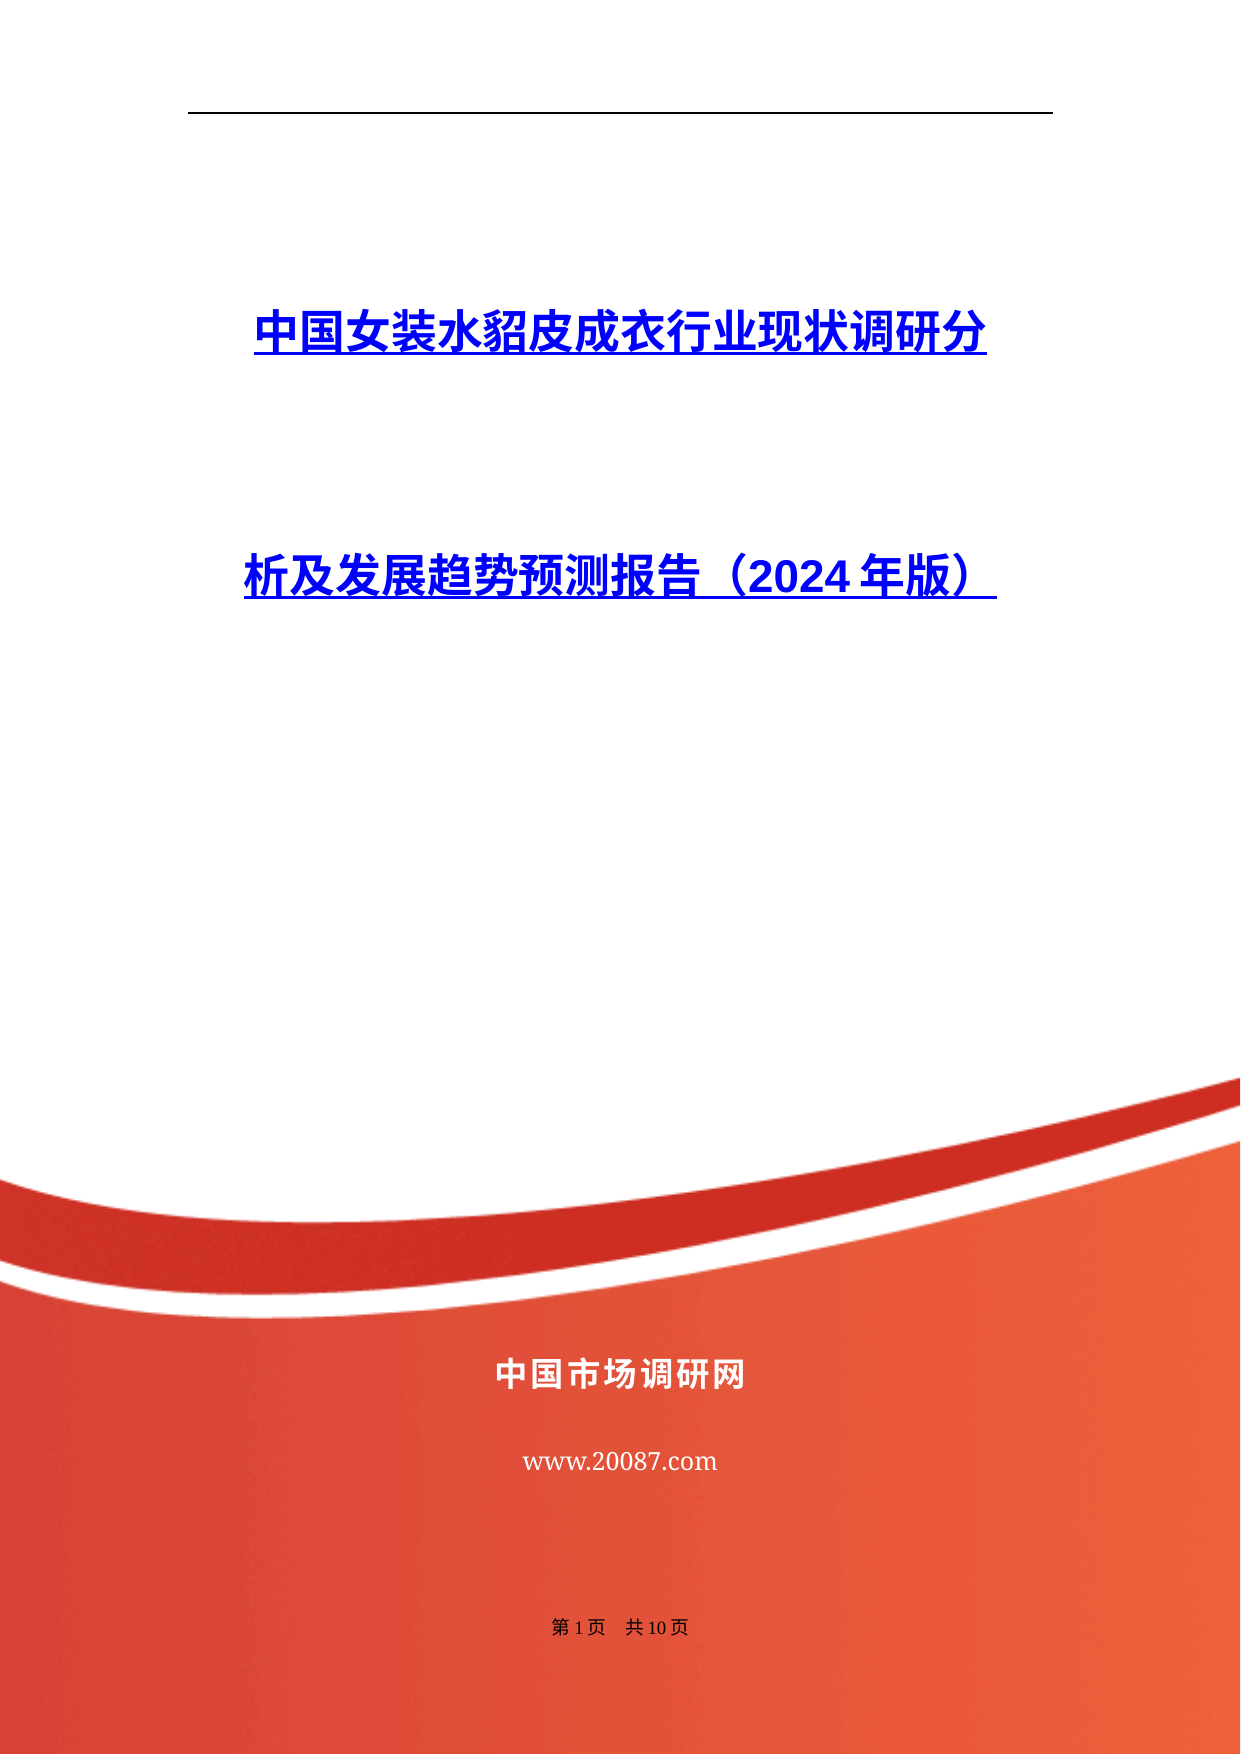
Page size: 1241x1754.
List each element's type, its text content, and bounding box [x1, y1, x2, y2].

picture [0, 1006, 1241, 1754]
table_header 中国女装水貂皮成衣行业现状调研分析及发展趋势预测报告（2024年版） [188, 207, 1053, 773]
text www.20087.com [187, 1428, 1053, 1493]
subtitle 中国市场调研网 [187, 1339, 1053, 1404]
